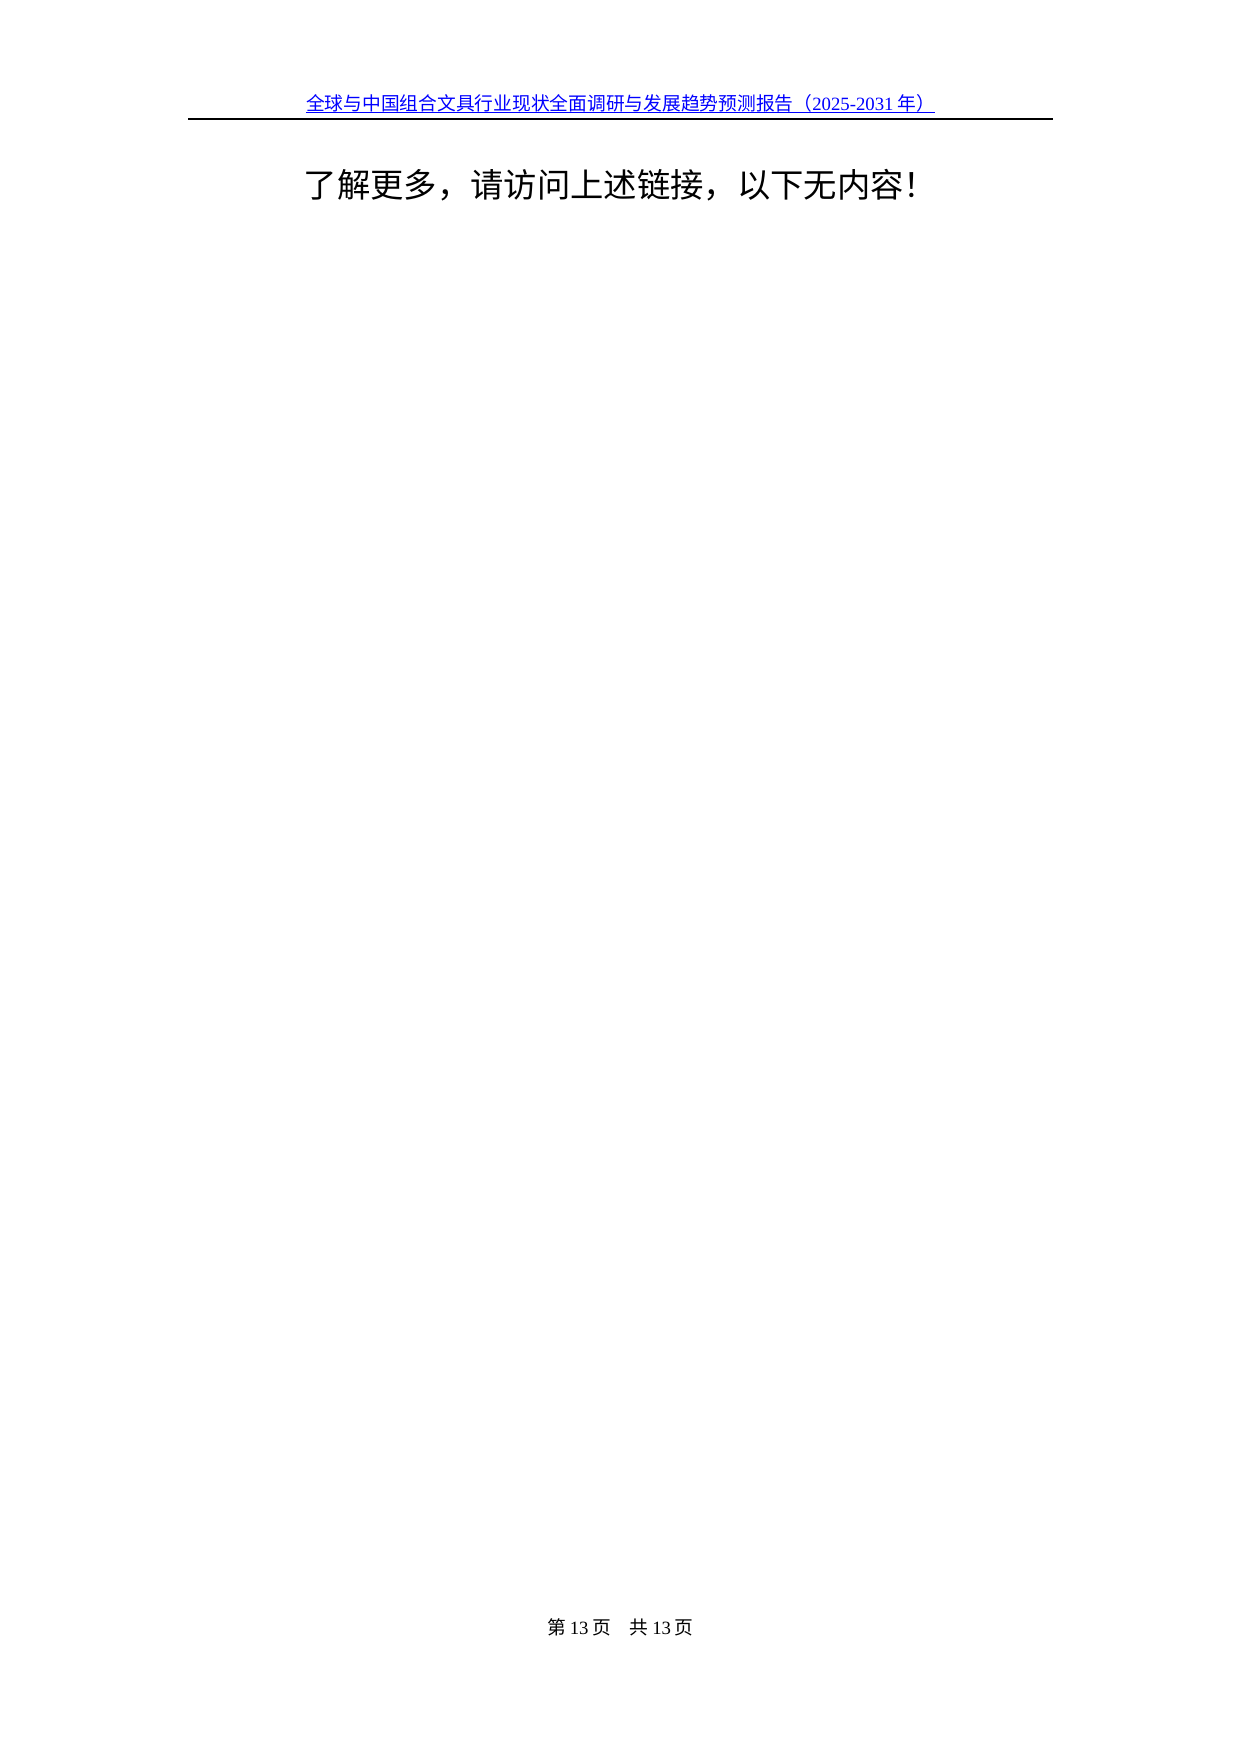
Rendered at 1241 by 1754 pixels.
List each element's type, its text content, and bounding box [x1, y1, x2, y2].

title 了解更多，请访问上述链接，以下无内容！ [187, 150, 1053, 215]
